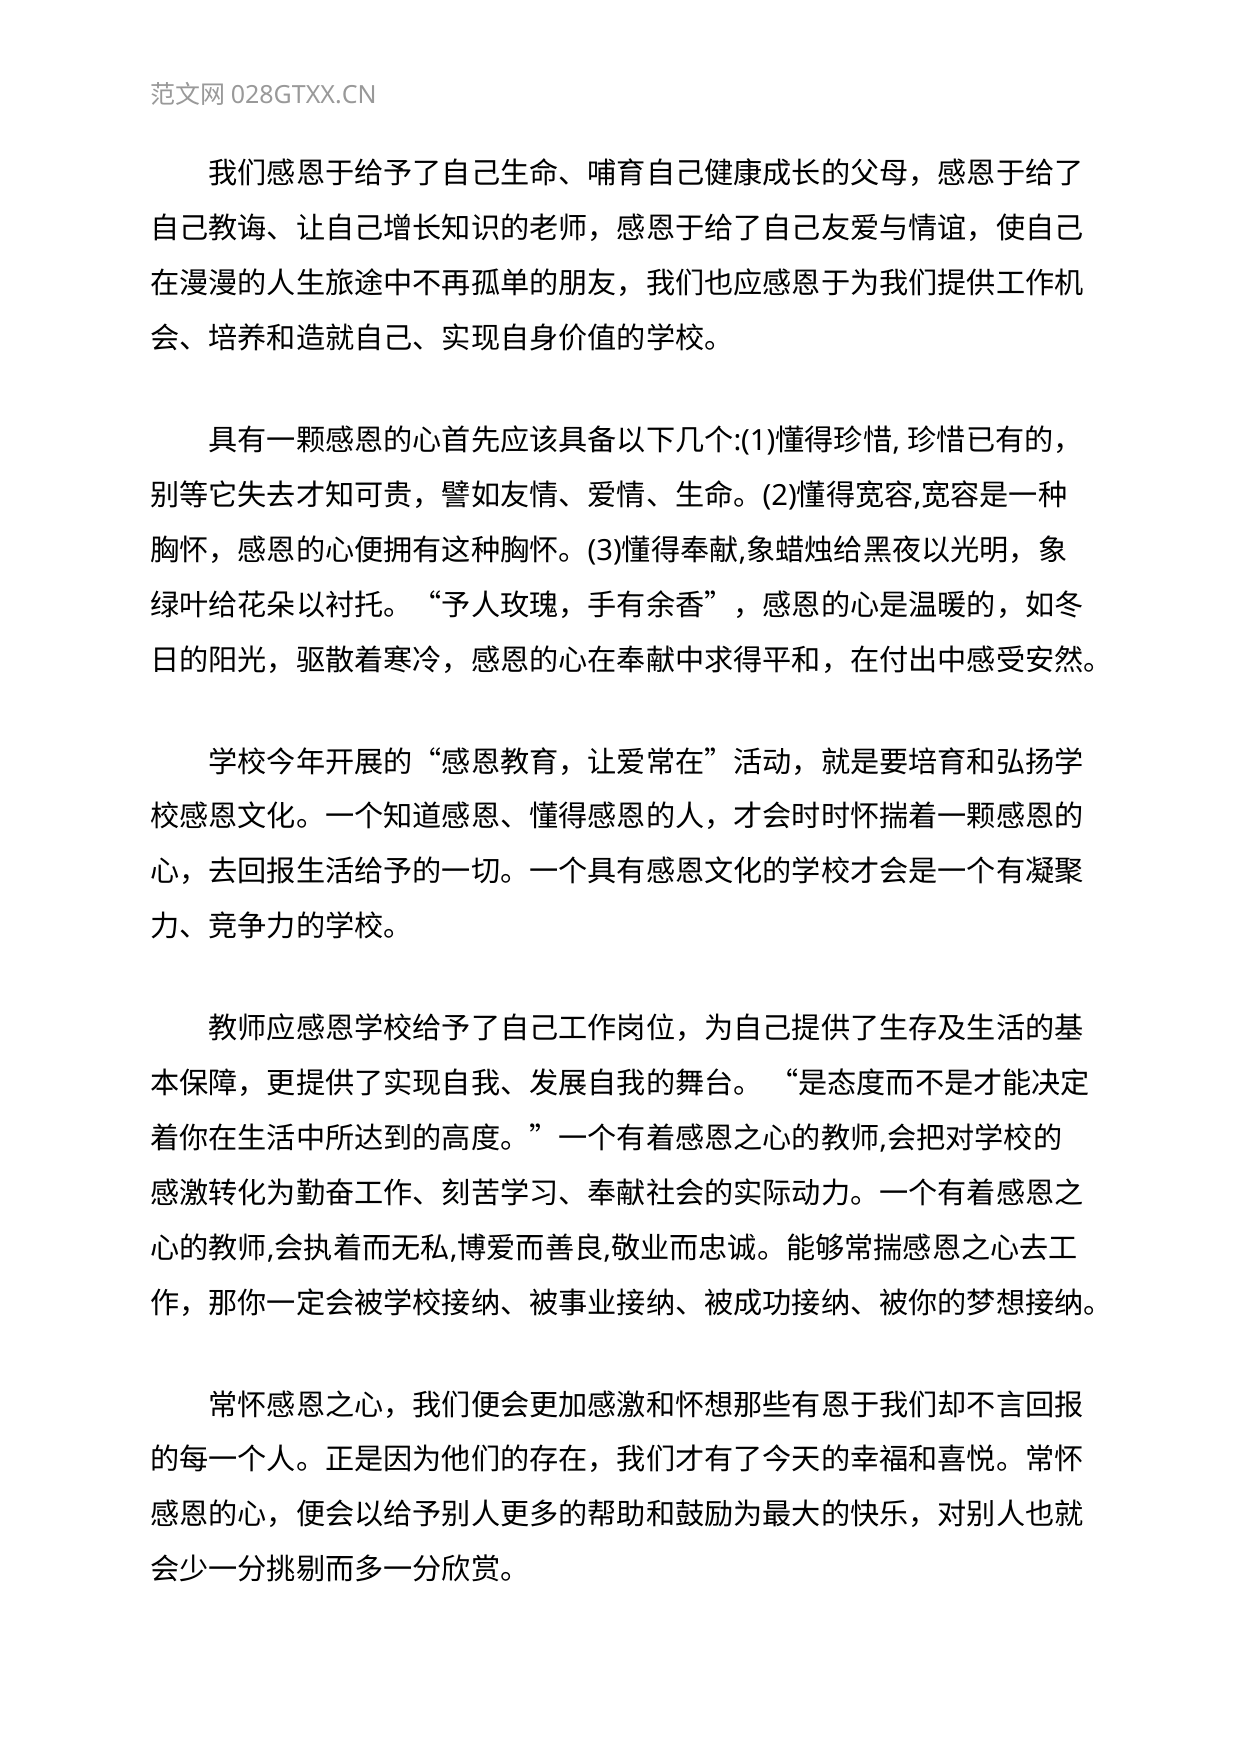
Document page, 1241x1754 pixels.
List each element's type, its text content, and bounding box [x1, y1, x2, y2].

text 学校今年开展的“感恩教育，让爱常在”活动，就是要培育和弘扬学校感恩文化。一个知道感恩、懂得感恩的人，才会时时怀揣着一颗感恩的心，去回报生活给予的一切。一个具有感恩文化的学校才会是一个有凝聚力、竞争力的学校。 [150, 738, 1090, 945]
text 教师应感恩学校给予了自己工作岗位，为自己提供了生存及生活的基本保障，更提供了实现自我、发展自我的舞台。 “是态度而不是才能决定着你在生活中所达到的高度。”一个有着感恩之心的教师,会把对学校的感激转化为勤奋工作、刻苦学习、奉献社会的实际动力。一个有着感恩之心的教师,会执着而无私,博爱而善良,敬业而忠诚。能够常揣感恩之心去工作，那你一定会被学校接纳、被事业接纳、被成功接纳、被你的梦想接纳。 [150, 1004, 1090, 1322]
text 常怀感恩之心，我们便会更加感激和怀想那些有恩于我们却不言回报的每一个人。正是因为他们的存在，我们才有了今天的幸福和喜悦。常怀感恩的心，便会以给予别人更多的帮助和鼓励为最大的快乐，对别人也就会少一分挑剔而多一分欣赏。 [150, 1381, 1090, 1588]
text 具有一颗感恩的心首先应该具备以下几个:(1)懂得珍惜, 珍惜已有的，别等它失去才知可贵，譬如友情、爱情、生命。(2)懂得宽容,宽容是一种胸怀，感恩的心便拥有这种胸怀。(3)懂得奉献,象蜡烛给黑夜以光明，象绿叶给花朵以衬托。“予人玫瑰，手有余香”，感恩的心是温暖的，如冬日的阳光，驱散着寒冷，感恩的心在奉献中求得平和，在付出中感受安然。 [150, 416, 1090, 679]
text 我们感恩于给予了自己生命、哺育自己健康成长的父母，感恩于给了自己教诲、让自己增长知识的老师，感恩于给了自己友爱与情谊，使自己在漫漫的人生旅途中不再孤单的朋友，我们也应感恩于为我们提供工作机会、培养和造就自己、实现自身价值的学校。 [150, 150, 1090, 357]
